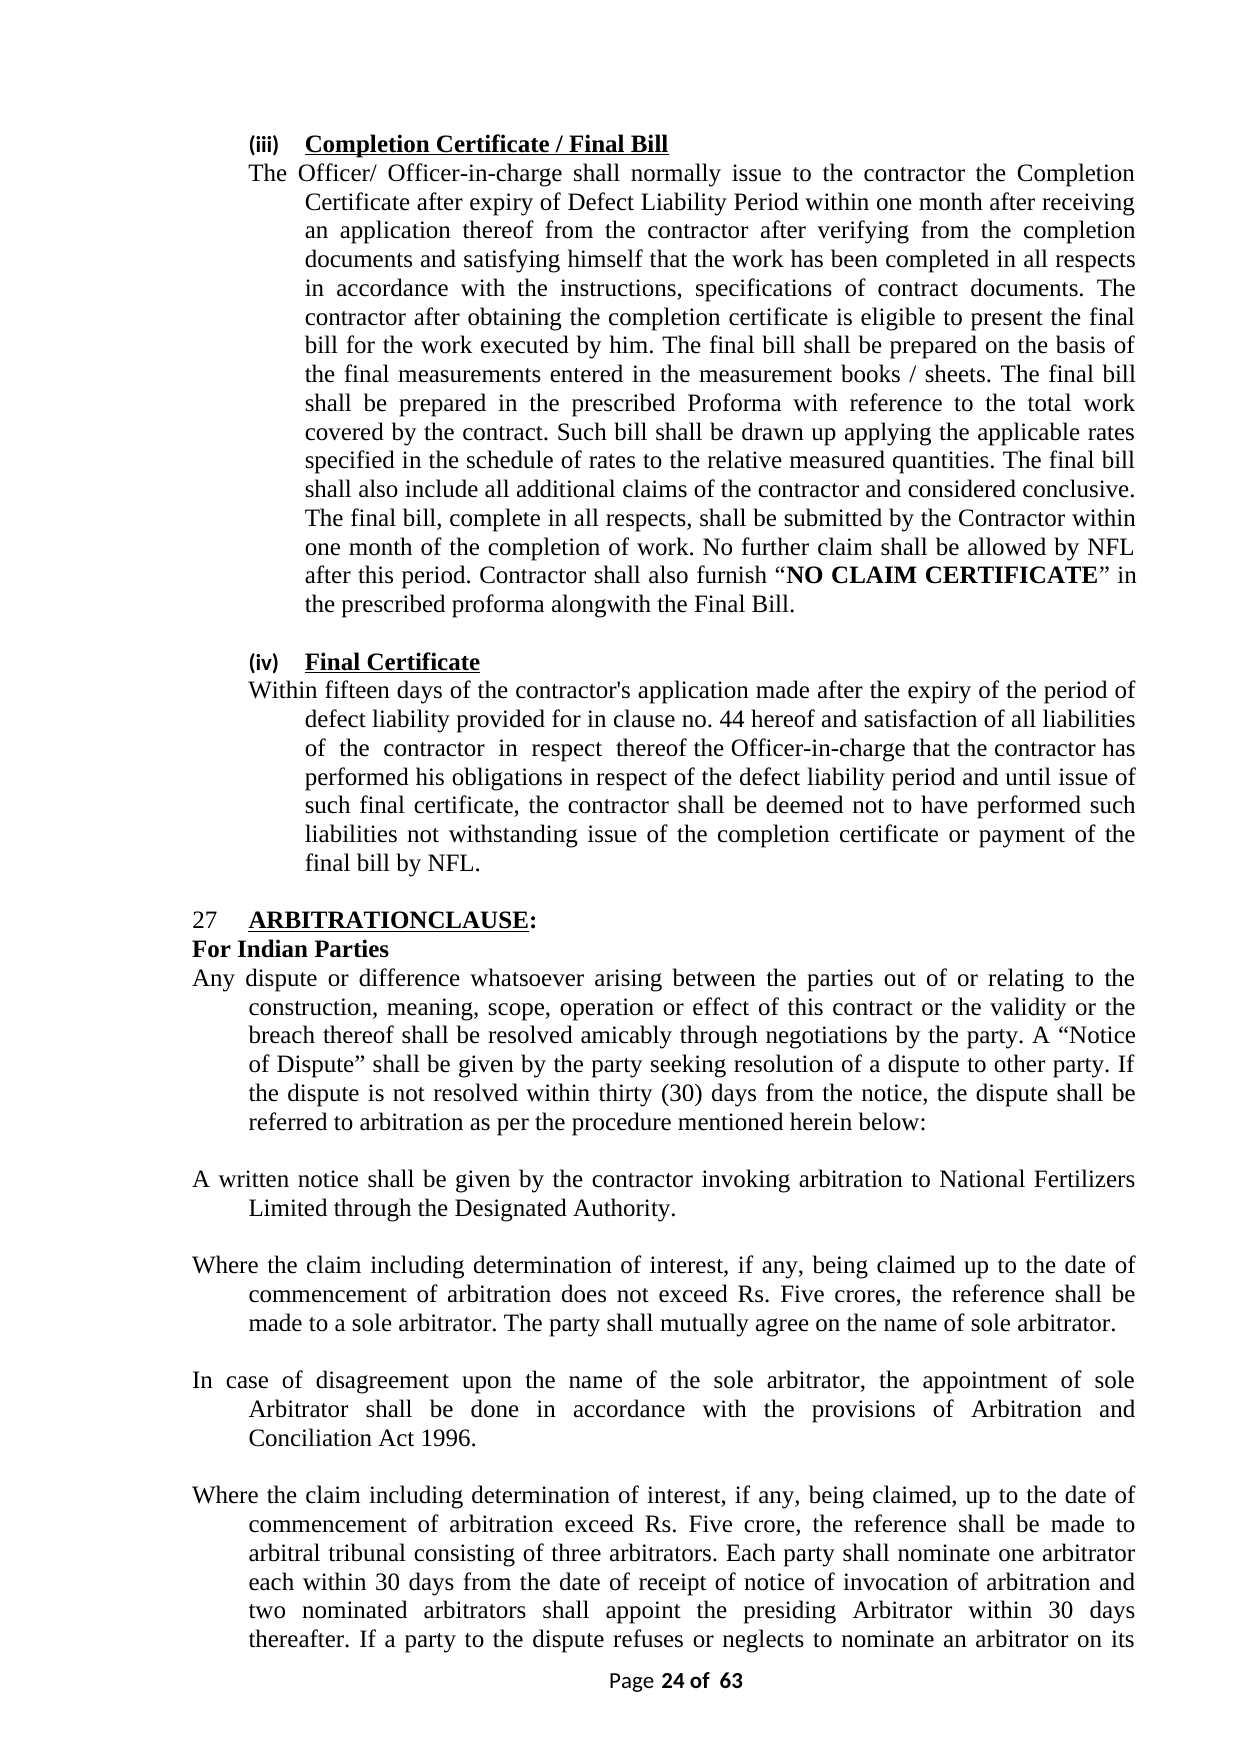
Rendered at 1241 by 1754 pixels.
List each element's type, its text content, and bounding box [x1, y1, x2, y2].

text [192, 1481, 1137, 1653]
text Where the claim including determination of interest, if any, being claimed up to the date of commencement of arbitration does not exceed Rs. Five crores, the reference shall be made to a sole arbitrator. The party shall mutually agree on the name of sole arbitrator. [192, 1251, 1137, 1337]
text In case of disagreement upon the name of the sole arbitrator, the appointment of sole Arbitrator shall be done in accordance with the provisions of Arbitration and Conciliation Act 1996. [192, 1366, 1137, 1452]
text Within fifteen days of the contractor's application made after the expiry of the period of defect liability provided for in clause no. 44 hereof and satisfaction of all liabilities of the contractor in respect thereof the Officer-in-charge that the contractor has performed his obligations in respect of the defect liability period and until issue of such final certificate, the contractor shall be deemed not to have performed such liabilities not withstanding issue of the completion certificate or payment of the final bill by NFL. [248, 676, 1137, 877]
text Any dispute or difference whatsoever arising between the parties out of or relating to the construction, meaning, scope, operation or effect of this contract or the validity or the breach thereof shall be resolved amicably through negotiations by the party. A “Notice of Dispute” shall be given by the party seeking resolution of a dispute to other party. If the dispute is not resolved within thirty (30) days from the notice, the dispute shall be referred to arbitration as per the procedure mentioned herein below: [192, 963, 1137, 1136]
text The Officer/ Officer-in-charge shall normally issue to the contractor the Completion Certificate after expiry of Defect Liability Period within one month after receiving an application thereof from the contractor after verifying from the completion documents and satisfying himself that the work has been completed in all respects in accordance with the instructions, specifications of contract documents. The contractor after obtaining the completion certificate is eligible to present the final bill for the work executed by him. The final bill shall be prepared on the basis of the final measurements entered in the measurement books / sheets. The final bill shall be prepared in the prescribed Proforma with reference to the total work covered by the contract. Such bill shall be drawn up applying the applicable rates specified in the schedule of rates to the relative measured quantities. The final bill shall also include all additional claims of the contractor and considered conclusive. The final bill, complete in all respects, shall be submitted by the Contractor within one month of the completion of work. No further claim shall be allowed by NFL after this period. Contractor shall also furnish “NO CLAIM CERTIFICATE” in the prescribed proforma alongwith the Final Bill. [248, 158, 1137, 618]
text A written notice shall be given by the contractor invoking arbitration to National Fertilizers Limited through the Designated Authority. [192, 1164, 1137, 1222]
text For Indian Parties [192, 934, 1137, 963]
subtitle Completion Certificate / Final Bill [248, 129, 1137, 158]
subtitle Final Certificate [248, 647, 1137, 676]
subtitle ARBITRATIONCLAUSE: [192, 906, 1137, 934]
